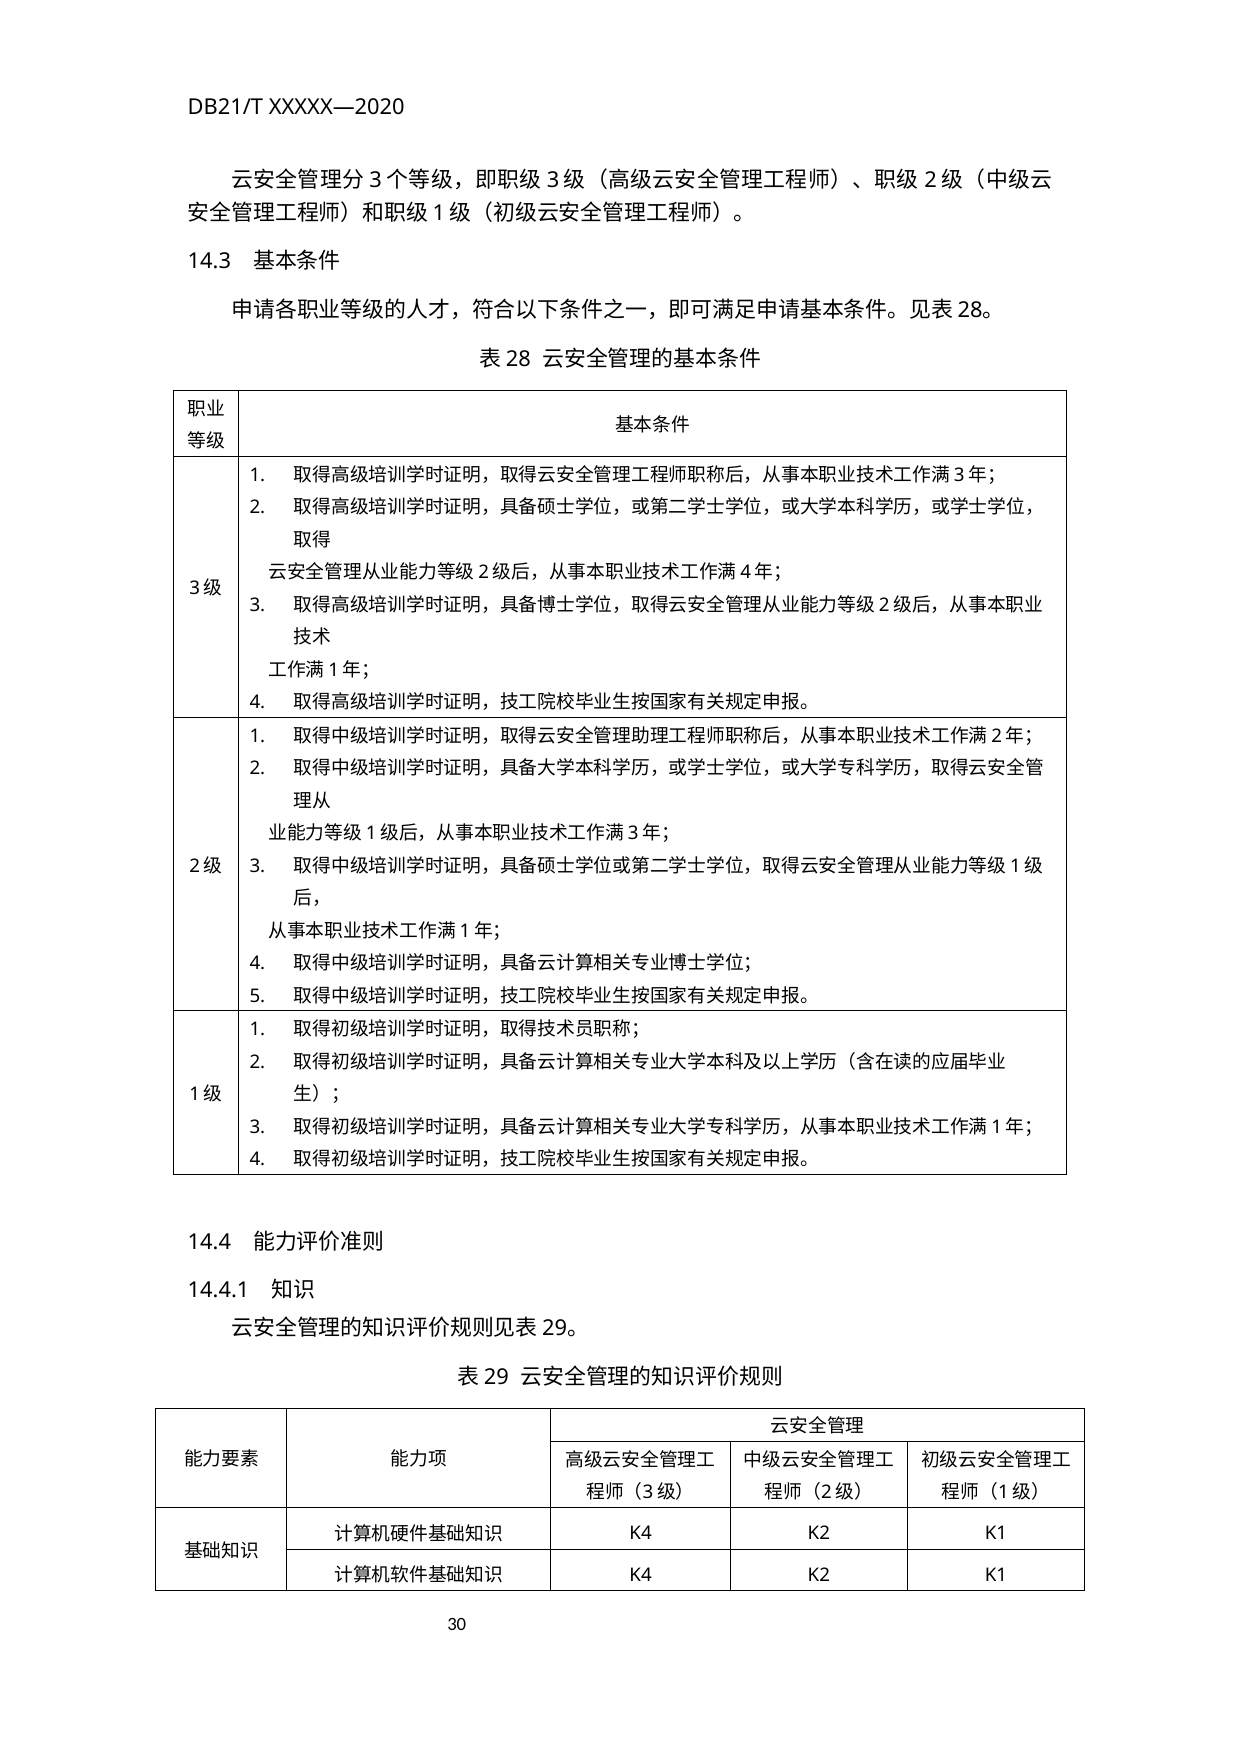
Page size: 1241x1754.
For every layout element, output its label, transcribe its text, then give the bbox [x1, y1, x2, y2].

table_cell K4 [551, 1508, 730, 1549]
text 能力评价准则 [187, 1223, 1053, 1256]
list 表28 云安全管理的基本条件 [187, 341, 1053, 373]
table_header 能力项 [287, 1409, 550, 1507]
table_cell K1 [908, 1550, 1084, 1590]
text 申请各职业等级的人才，符合以下条件之一，即可满足申请基本条件。见表28。 [187, 292, 1053, 324]
table_cell 初级云安全管理工程师（1级） [908, 1442, 1084, 1507]
table_cell K2 [731, 1508, 907, 1549]
table_cell K4 [551, 1550, 730, 1590]
table_header 能力要素 [156, 1409, 286, 1507]
table_cell 取得初级培训学时证明，取得技术员职称； 取得初级培训学时证明，具备云计算相关专业大学本科及以上学历（含在读的应届毕业生）； 取得初级培训学时证明，具备云计算相关专业大学专科学历，从事本职业技术工作满1年； 取得初级培训学时证明，技工院校毕业生按国家有关规定申报。 [239, 1011, 1066, 1174]
text 云安全管理分3个等级，即职级3级（高级云安全管理工程师）、职级2级（中级云安全管理工程师）和职级1级（初级云安全管理工程师）。 [187, 162, 1053, 227]
table_cell 1级 [174, 1011, 238, 1174]
text 基本条件 [187, 243, 1053, 276]
table_cell 高级云安全管理工程师（3级） [551, 1442, 730, 1507]
table_cell 取得中级培训学时证明，取得云安全管理助理工程师职称后，从事本职业技术工作满2年； 取得中级培训学时证明，具备大学本科学历，或学士学位，或大学专科学历，取得云安全管理从 业能力等级1级后，从事本职业技术工作满3年； 取得中级培训学时证明，具备硕士学位或第二学士学位，取得云安全管理从业能力等级1级后， 从事本职业技术工作满1年； 取得中级培训学时证明，具备云计算相关专业博士学位； 取得中级培训学时证明，技工院校毕业生按国家有关规定申报。 [239, 718, 1066, 1010]
table_cell 计算机硬件基础知识 [287, 1508, 550, 1549]
table_cell 3级 [174, 457, 238, 717]
text 云安全管理的知识评价规则见表29。 [187, 1310, 1053, 1342]
table_cell 取得高级培训学时证明，取得云安全管理工程师职称后，从事本职业技术工作满3年； 取得高级培训学时证明，具备硕士学位，或第二学士学位，或大学本科学历，或学士学位，取得 云安全管理从业能力等级2级后，从事本职业技术工作满4年； 取得高级培训学时证明，具备博士学位，取得云安全管理从业能力等级2级后，从事本职业技术 工作满1年； 取得高级培训学时证明，技工院校毕业生按国家有关规定申报。 [239, 457, 1066, 717]
table_cell K2 [731, 1550, 907, 1590]
list 表29 云安全管理的知识评价规则 [187, 1359, 1053, 1391]
table_header 基本条件 [239, 391, 1066, 456]
table_header 职业等级 [174, 391, 238, 456]
table_cell 计算机软件基础知识 [287, 1550, 550, 1590]
table_cell 中级云安全管理工程师（2级） [731, 1442, 907, 1507]
table_header 云安全管理 [551, 1409, 1084, 1441]
table_cell 2级 [174, 718, 238, 1010]
text 知识 [187, 1272, 1053, 1305]
table_cell 基础知识 [156, 1508, 286, 1590]
table_cell K1 [908, 1508, 1084, 1549]
